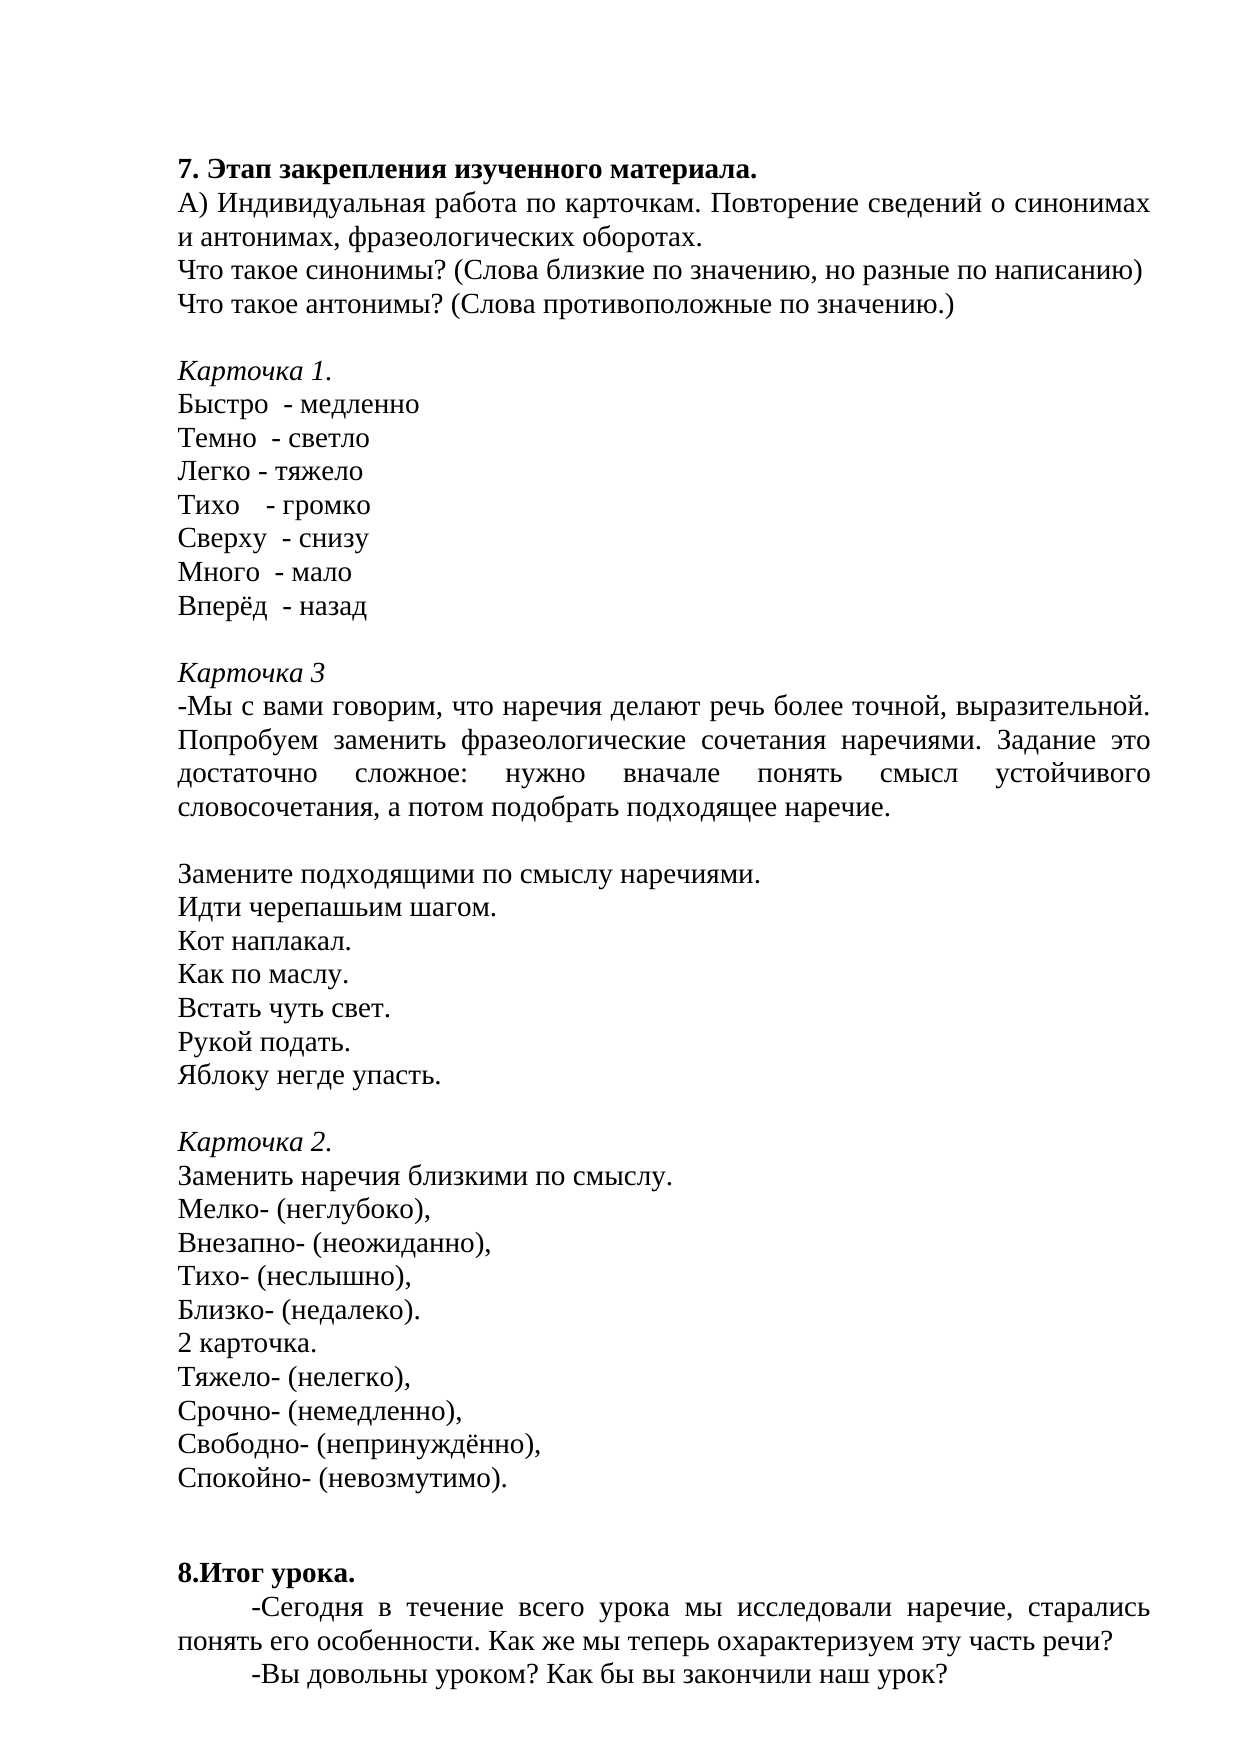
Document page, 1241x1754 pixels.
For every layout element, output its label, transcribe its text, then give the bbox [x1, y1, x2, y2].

text 8.Итог урока. [177, 1556, 1152, 1589]
text Рукой подать. [177, 1024, 1152, 1057]
text Заменить наречия близкими по смыслу. [177, 1158, 1152, 1191]
text Свободно- (непринуждённо), [177, 1426, 1152, 1460]
text Мелко- (неглубоко), [177, 1191, 1152, 1225]
text Тяжело- (нелегко), [177, 1359, 1152, 1393]
text Тихо- (неслышно), [177, 1258, 1152, 1292]
text Внезапно- (неожиданно), [177, 1225, 1152, 1258]
text Яблоку негде упасть. [177, 1057, 1152, 1091]
text Карточка 3 [177, 655, 1152, 688]
text Замените подходящими по смыслу наречиями. [177, 856, 1152, 889]
text Спокойно- (невозмутимо). [177, 1460, 1152, 1493]
text -Мы с вами говорим, что наречия делают речь более точной, выразительной. Попробуем заменить фразеологические сочетания наречиями. Задание это достаточно сложное: нужно вначале понять смысл устойчивого словосочетания, а потом подобрать подходящее наречие. [177, 688, 1152, 822]
text Сверху - снизу [177, 521, 1152, 554]
text -Сегодня в течение всего урока мы исследовали наречие, старались понять его особенности. Как же мы теперь охарактеризуем эту часть речи? [177, 1589, 1152, 1656]
text Кот наплакал. [177, 923, 1152, 957]
text Легко - тяжело [177, 453, 1152, 487]
text Много - мало [177, 554, 1152, 588]
text 7. Этап закрепления изученного материала. [177, 152, 1152, 185]
text Тихо - громко [177, 487, 1152, 521]
text Что такое антонимы? (Слова противоположные по значению.) [177, 286, 1152, 319]
text Быстро - медленно [177, 386, 1152, 420]
text Карточка 1. [177, 353, 1152, 386]
text Идти черепашьим шагом. [177, 889, 1152, 923]
text Близко- (недалеко). [177, 1292, 1152, 1326]
text Вперёд - назад [177, 588, 1152, 621]
text 2 карточка. [177, 1326, 1152, 1359]
text Как по маслу. [177, 957, 1152, 990]
text Карточка 2. [177, 1124, 1152, 1158]
text Срочно- (немедленно), [177, 1393, 1152, 1426]
text Темно - светло [177, 420, 1152, 453]
text Что такое синонимы? (Слова близкие по значению, но разные по написанию) [177, 252, 1152, 286]
text Встать чуть свет. [177, 990, 1152, 1024]
text А) Индивидуальная работа по карточкам. Повторение сведений о синонимах и антонимах, фразеологических оборотах. [177, 185, 1152, 252]
text -Вы довольны уроком? Как бы вы закончили наш урок? [177, 1656, 1152, 1690]
